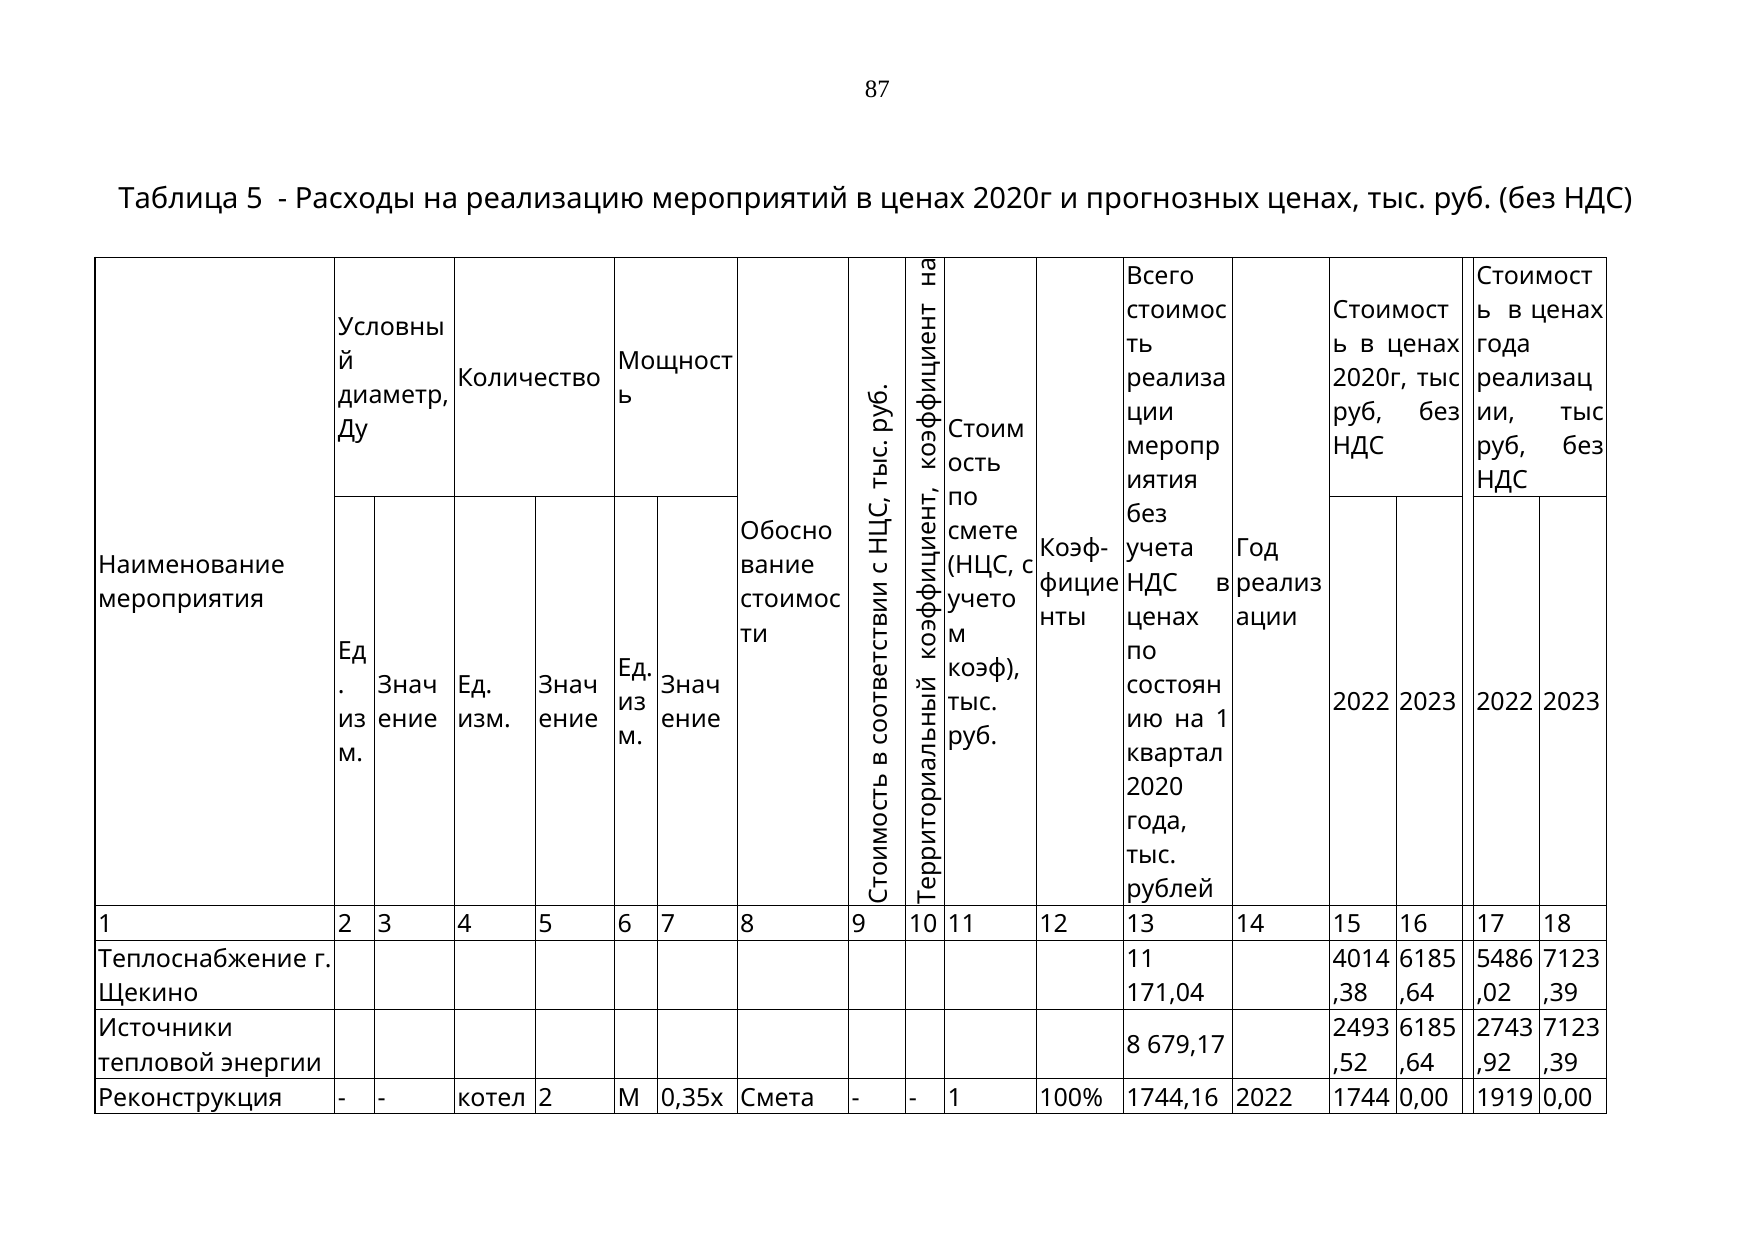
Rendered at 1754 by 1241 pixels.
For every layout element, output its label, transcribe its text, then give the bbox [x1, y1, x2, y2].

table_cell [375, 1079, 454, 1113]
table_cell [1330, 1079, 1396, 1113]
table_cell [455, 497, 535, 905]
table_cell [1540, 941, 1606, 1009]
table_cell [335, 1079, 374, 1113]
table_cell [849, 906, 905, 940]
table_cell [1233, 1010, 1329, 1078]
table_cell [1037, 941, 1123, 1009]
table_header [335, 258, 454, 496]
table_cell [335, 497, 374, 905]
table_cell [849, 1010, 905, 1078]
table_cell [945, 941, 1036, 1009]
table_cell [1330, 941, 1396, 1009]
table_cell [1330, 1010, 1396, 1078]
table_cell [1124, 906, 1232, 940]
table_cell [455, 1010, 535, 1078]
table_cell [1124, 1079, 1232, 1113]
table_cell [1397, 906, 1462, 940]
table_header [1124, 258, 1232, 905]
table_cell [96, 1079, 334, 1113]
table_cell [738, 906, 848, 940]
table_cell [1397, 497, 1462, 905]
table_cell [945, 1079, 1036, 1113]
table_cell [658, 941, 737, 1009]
text Таблица 5 - Расходы на реализацию мероприятий в ценах 2020г и прогнозных ценах, тыс. руб. (без НДС) [118, 177, 1636, 217]
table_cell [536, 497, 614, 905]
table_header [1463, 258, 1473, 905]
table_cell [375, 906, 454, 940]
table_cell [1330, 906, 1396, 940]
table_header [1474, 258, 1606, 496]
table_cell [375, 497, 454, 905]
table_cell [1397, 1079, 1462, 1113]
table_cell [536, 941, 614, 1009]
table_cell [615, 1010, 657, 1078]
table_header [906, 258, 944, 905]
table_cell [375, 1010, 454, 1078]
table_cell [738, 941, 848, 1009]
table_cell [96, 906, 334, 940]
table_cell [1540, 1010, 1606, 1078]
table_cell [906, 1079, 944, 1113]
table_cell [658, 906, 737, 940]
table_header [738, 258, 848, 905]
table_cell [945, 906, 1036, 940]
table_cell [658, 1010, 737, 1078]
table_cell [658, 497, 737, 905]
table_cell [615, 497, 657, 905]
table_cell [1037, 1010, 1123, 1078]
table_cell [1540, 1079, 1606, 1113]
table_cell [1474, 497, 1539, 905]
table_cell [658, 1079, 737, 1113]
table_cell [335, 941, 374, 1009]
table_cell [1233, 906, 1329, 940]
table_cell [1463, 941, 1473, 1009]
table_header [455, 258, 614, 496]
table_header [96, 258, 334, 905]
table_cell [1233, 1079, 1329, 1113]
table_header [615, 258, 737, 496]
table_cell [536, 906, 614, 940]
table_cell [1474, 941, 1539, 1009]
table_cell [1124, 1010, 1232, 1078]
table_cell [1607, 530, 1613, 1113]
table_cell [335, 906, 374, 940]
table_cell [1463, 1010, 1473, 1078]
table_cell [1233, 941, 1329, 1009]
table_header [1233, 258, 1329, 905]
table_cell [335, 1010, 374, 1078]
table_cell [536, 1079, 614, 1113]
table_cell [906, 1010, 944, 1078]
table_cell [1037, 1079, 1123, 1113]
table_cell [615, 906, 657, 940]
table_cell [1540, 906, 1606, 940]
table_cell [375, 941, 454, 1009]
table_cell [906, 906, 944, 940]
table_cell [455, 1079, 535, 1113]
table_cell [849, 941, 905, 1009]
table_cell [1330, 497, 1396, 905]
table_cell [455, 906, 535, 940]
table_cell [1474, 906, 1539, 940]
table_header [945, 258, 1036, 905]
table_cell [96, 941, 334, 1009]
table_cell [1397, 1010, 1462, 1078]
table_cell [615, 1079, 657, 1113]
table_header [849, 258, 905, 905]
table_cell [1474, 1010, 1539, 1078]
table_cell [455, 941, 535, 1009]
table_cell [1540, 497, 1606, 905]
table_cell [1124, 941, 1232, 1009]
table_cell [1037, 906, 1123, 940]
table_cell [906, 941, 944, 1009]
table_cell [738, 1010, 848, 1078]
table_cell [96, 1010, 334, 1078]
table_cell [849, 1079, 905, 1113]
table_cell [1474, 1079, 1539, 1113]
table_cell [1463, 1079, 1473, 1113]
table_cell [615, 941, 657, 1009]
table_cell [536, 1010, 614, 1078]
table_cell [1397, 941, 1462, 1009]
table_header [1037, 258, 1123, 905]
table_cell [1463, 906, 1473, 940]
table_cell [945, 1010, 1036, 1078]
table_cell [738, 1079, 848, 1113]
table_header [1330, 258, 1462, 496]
